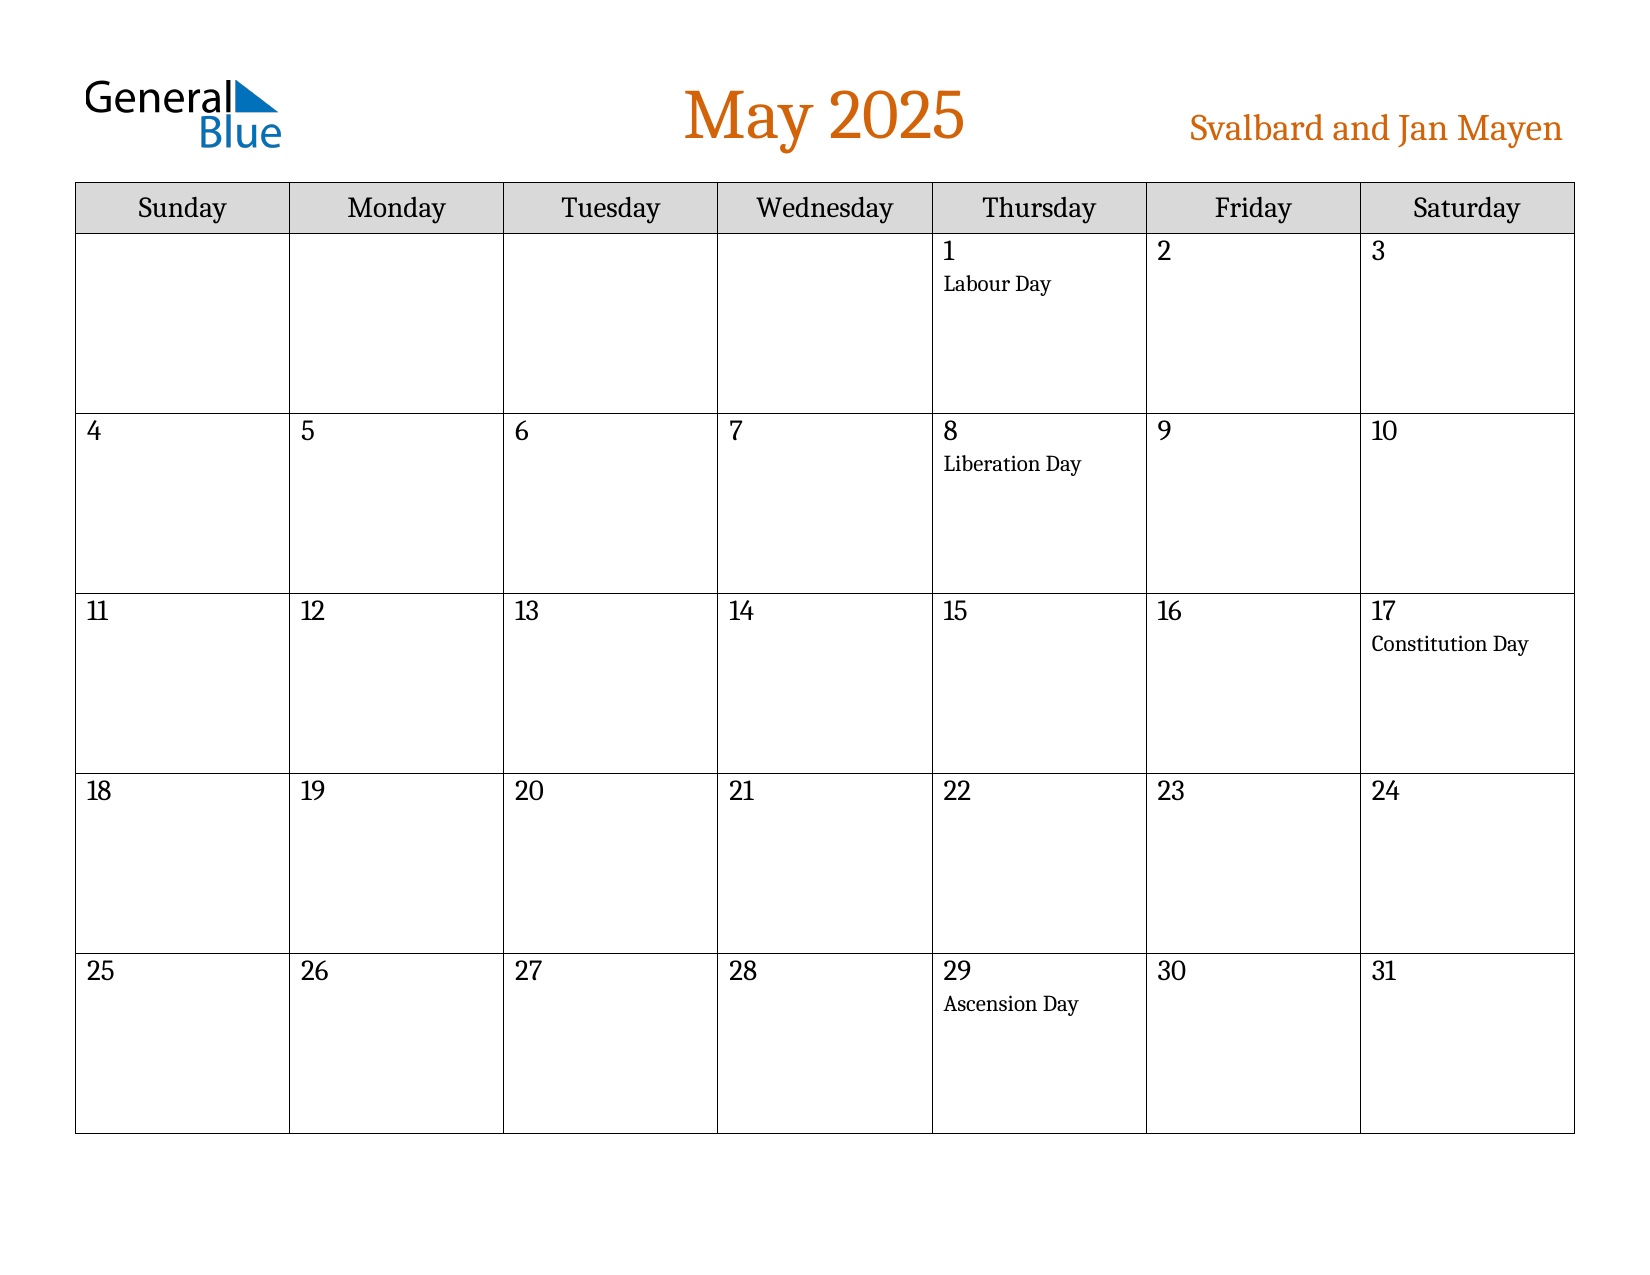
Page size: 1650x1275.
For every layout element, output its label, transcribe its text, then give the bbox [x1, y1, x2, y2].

table_cell 25 [76, 954, 289, 990]
table_cell 16 [1147, 594, 1360, 630]
table_cell [290, 990, 503, 1133]
table_cell [1147, 450, 1360, 593]
table_cell [290, 450, 503, 593]
table_cell 18 [76, 774, 289, 810]
table_cell 3 [1361, 234, 1574, 270]
table_cell [504, 630, 717, 773]
table_cell Friday [1147, 183, 1360, 233]
table_cell [1147, 990, 1360, 1133]
table_cell 30 [1147, 954, 1360, 990]
table_cell [718, 270, 932, 413]
table_cell Tuesday [504, 183, 717, 233]
table_cell [504, 234, 717, 270]
table_cell 23 [1147, 774, 1360, 810]
table_cell [1361, 450, 1574, 593]
table_cell 7 [718, 414, 932, 450]
picture [86, 80, 281, 148]
table_cell 17 [1361, 594, 1574, 630]
table_cell 31 [1361, 954, 1574, 990]
table_cell [1361, 270, 1574, 413]
table_cell [76, 234, 289, 270]
table_cell [504, 450, 717, 593]
table_cell 14 [718, 594, 932, 630]
table_cell 8 [933, 414, 1146, 450]
table_cell 28 [718, 954, 932, 990]
table_cell 21 [718, 774, 932, 810]
table_cell [504, 990, 717, 1133]
table_cell 22 [933, 774, 1146, 810]
table_cell [76, 990, 289, 1133]
table_header May 2025 [504, 75, 1146, 182]
table_cell [718, 990, 932, 1133]
table_cell [1147, 630, 1360, 773]
table_cell Thursday [933, 183, 1146, 233]
table_cell Monday [290, 183, 503, 233]
table_cell 27 [504, 954, 717, 990]
table_cell [290, 234, 503, 270]
table_cell [504, 810, 717, 953]
table_cell 13 [504, 594, 717, 630]
table_cell [290, 810, 503, 953]
table_cell 20 [504, 774, 717, 810]
table_cell [504, 270, 717, 413]
table_cell 11 [76, 594, 289, 630]
table_cell [718, 630, 932, 773]
table_cell 2 [1147, 234, 1360, 270]
table_cell [718, 450, 932, 593]
table_cell [718, 810, 932, 953]
table_cell [1361, 990, 1574, 1133]
table_cell [76, 810, 289, 953]
table_cell [1147, 810, 1360, 953]
table_cell 9 [1147, 414, 1360, 450]
table_cell Constitution Day [1361, 630, 1574, 773]
table_cell [290, 270, 503, 413]
table_cell [933, 630, 1146, 773]
table_cell Ascension Day [933, 990, 1146, 1133]
table_cell Saturday [1361, 183, 1574, 233]
table_cell 1 [933, 234, 1146, 270]
table_cell 10 [1361, 414, 1574, 450]
table_cell [933, 810, 1146, 953]
table_cell [718, 234, 932, 270]
table_cell Liberation Day [933, 450, 1146, 593]
table_cell [76, 270, 289, 413]
table_cell 6 [504, 414, 717, 450]
table_cell Wednesday [718, 183, 932, 233]
table_cell 5 [290, 414, 503, 450]
table_cell 19 [290, 774, 503, 810]
table_cell Labour Day [933, 270, 1146, 413]
table_cell [1361, 810, 1574, 953]
table_cell [76, 450, 289, 593]
table_cell 15 [933, 594, 1146, 630]
table_cell 4 [76, 414, 289, 450]
table_cell [76, 630, 289, 773]
table_cell [1147, 270, 1360, 413]
table_header [76, 75, 503, 182]
table_cell 29 [933, 954, 1146, 990]
table_cell [290, 630, 503, 773]
table_cell Sunday [76, 183, 289, 233]
table_cell 12 [290, 594, 503, 630]
table_cell 24 [1361, 774, 1574, 810]
table_header Svalbard and Jan Mayen [1146, 75, 1574, 182]
table_cell 26 [290, 954, 503, 990]
